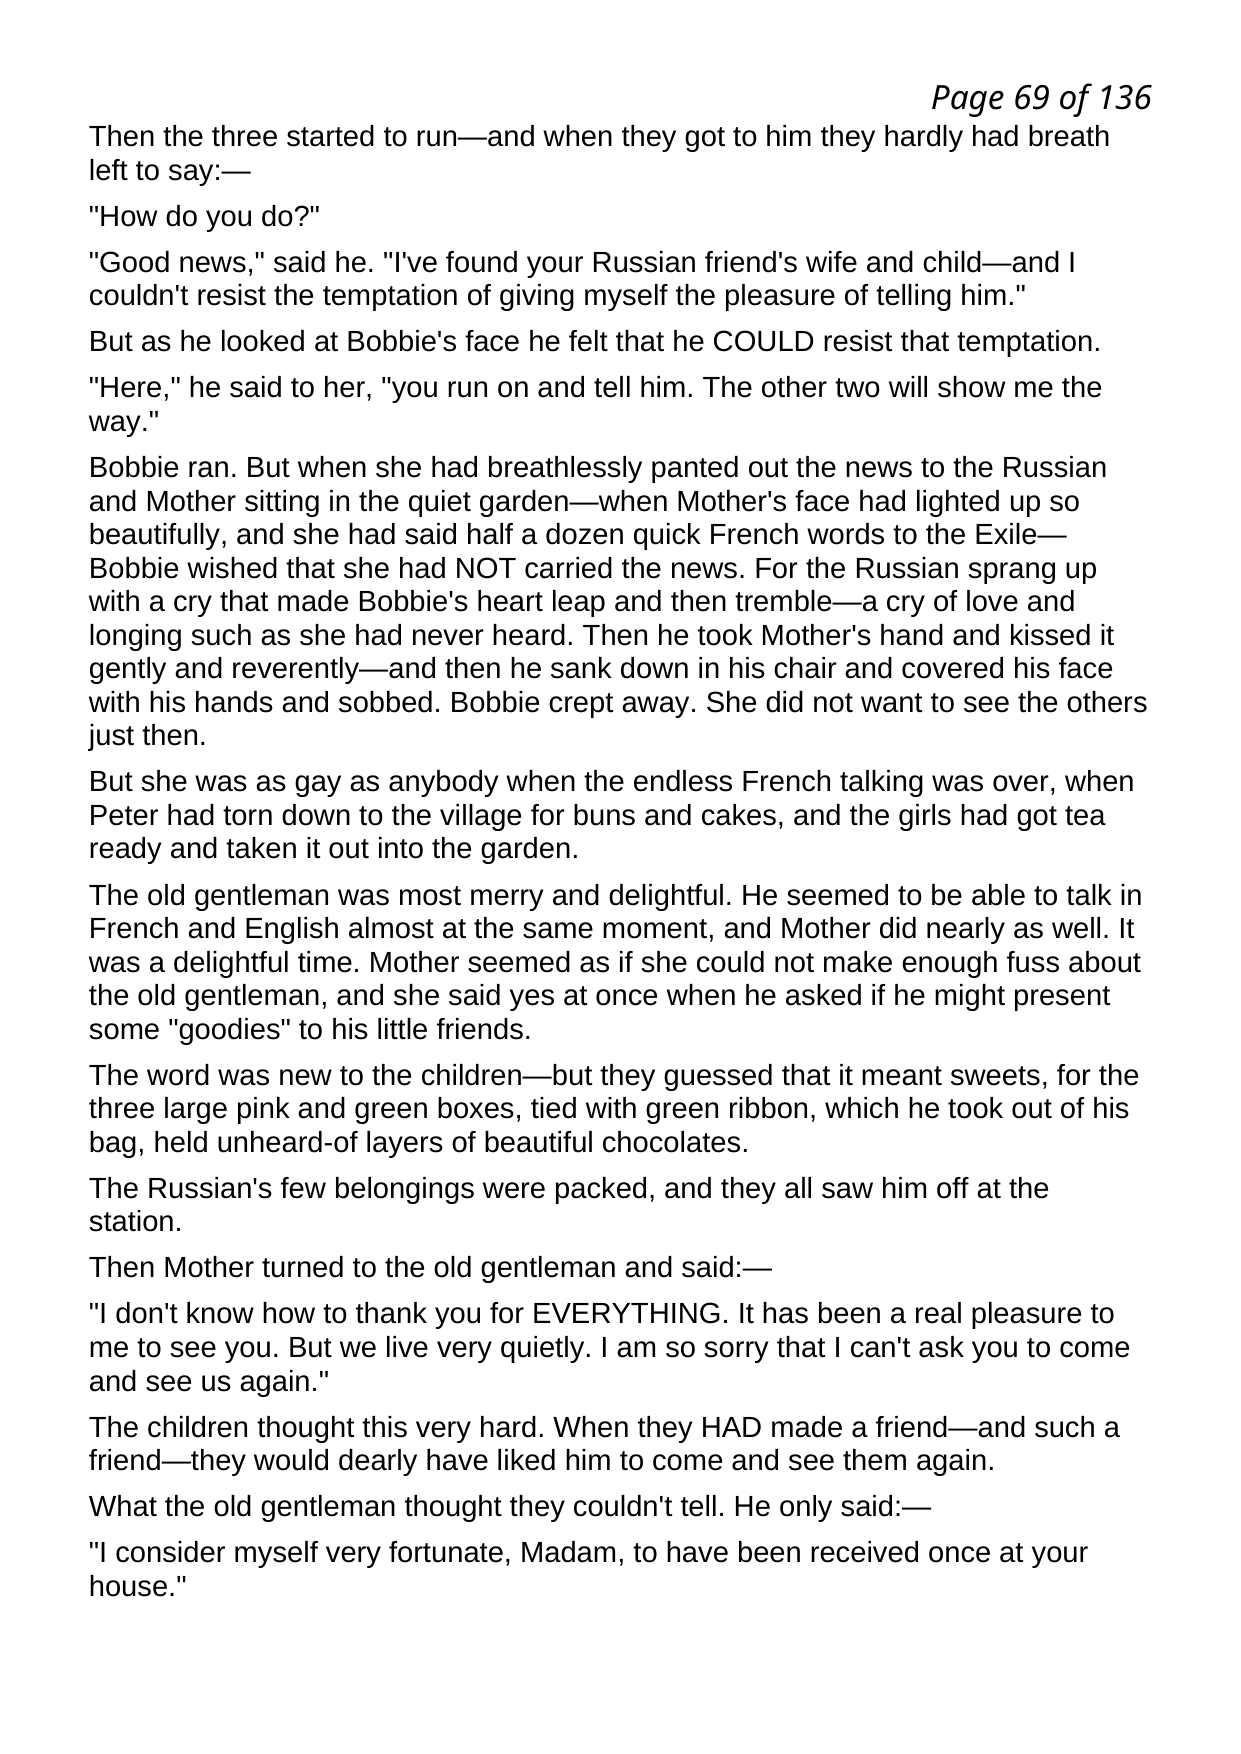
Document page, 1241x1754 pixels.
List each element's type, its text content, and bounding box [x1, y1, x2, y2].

text But as he looked at Bobbie's face he felt that he COULD resist that temptation. [89, 324, 1152, 358]
text "I consider myself very fortunate, Madam, to have been received once at your house." [89, 1535, 1152, 1602]
text The children thought this very hard. When they HAD made a friend—and such a friend—they would dearly have liked him to come and see them again. [89, 1410, 1152, 1477]
text Bobbie ran. But when she had breathlessly panted out the news to the Russian and Mother sitting in the quiet garden—when Mother's face had lighted up so beautifully, and she had said half a dozen quick French words to the Exile—Bobbie wished that she had NOT carried the news. For the Russian sprang up with a cry that made Bobbie's heart leap and then tremble—a cry of love and longing such as she had never heard. Then he took Mother's hand and kissed it gently and reverently—and then he sank down in his chair and covered his face with his hands and sobbed. Bobbie crept away. She did not want to see the others just then. [89, 450, 1152, 752]
text But she was as gay as anybody when the endless French talking was over, when Peter had torn down to the village for buns and cakes, and the girls had got tea ready and taken it out into the garden. [89, 764, 1152, 865]
text Then Mother turned to the old gentleman and said:— [89, 1251, 1152, 1284]
text What the old gentleman thought they couldn't tell. He only said:— [89, 1489, 1152, 1523]
text The word was new to the children—but they guessed that it meant sweets, for the three large pink and green boxes, tied with green ribbon, which he took out of his bag, held unheard-of layers of beautiful chocolates. [89, 1058, 1152, 1158]
text "I don't know how to thank you for EVERYTHING. It has been a real pleasure to me to see you. But we live very quietly. I am so sorry that I can't ask you to come and see us again." [89, 1297, 1152, 1397]
text "How do you do?" [89, 199, 1152, 232]
text Then the three started to run—and when they got to him they hardly had breath left to say:— [89, 119, 1152, 186]
text "Here," he said to her, "you run on and tell him. The other two will show me the way." [89, 371, 1152, 438]
text The old gentleman was most merry and delightful. He seemed to be able to talk in French and English almost at the same moment, and Mother did nearly as well. It was a delightful time. Mother seemed as if she could not make enough fuss about the old gentleman, and she said yes at once when he asked if he might present some "goodies" to his little friends. [89, 878, 1152, 1045]
text The Russian's few belongings were packed, and they all saw him off at the station. [89, 1171, 1152, 1238]
text "Good news," said he. "I've found your Russian friend's wife and child—and I couldn't resist the temptation of giving myself the pleasure of telling him." [89, 245, 1152, 312]
